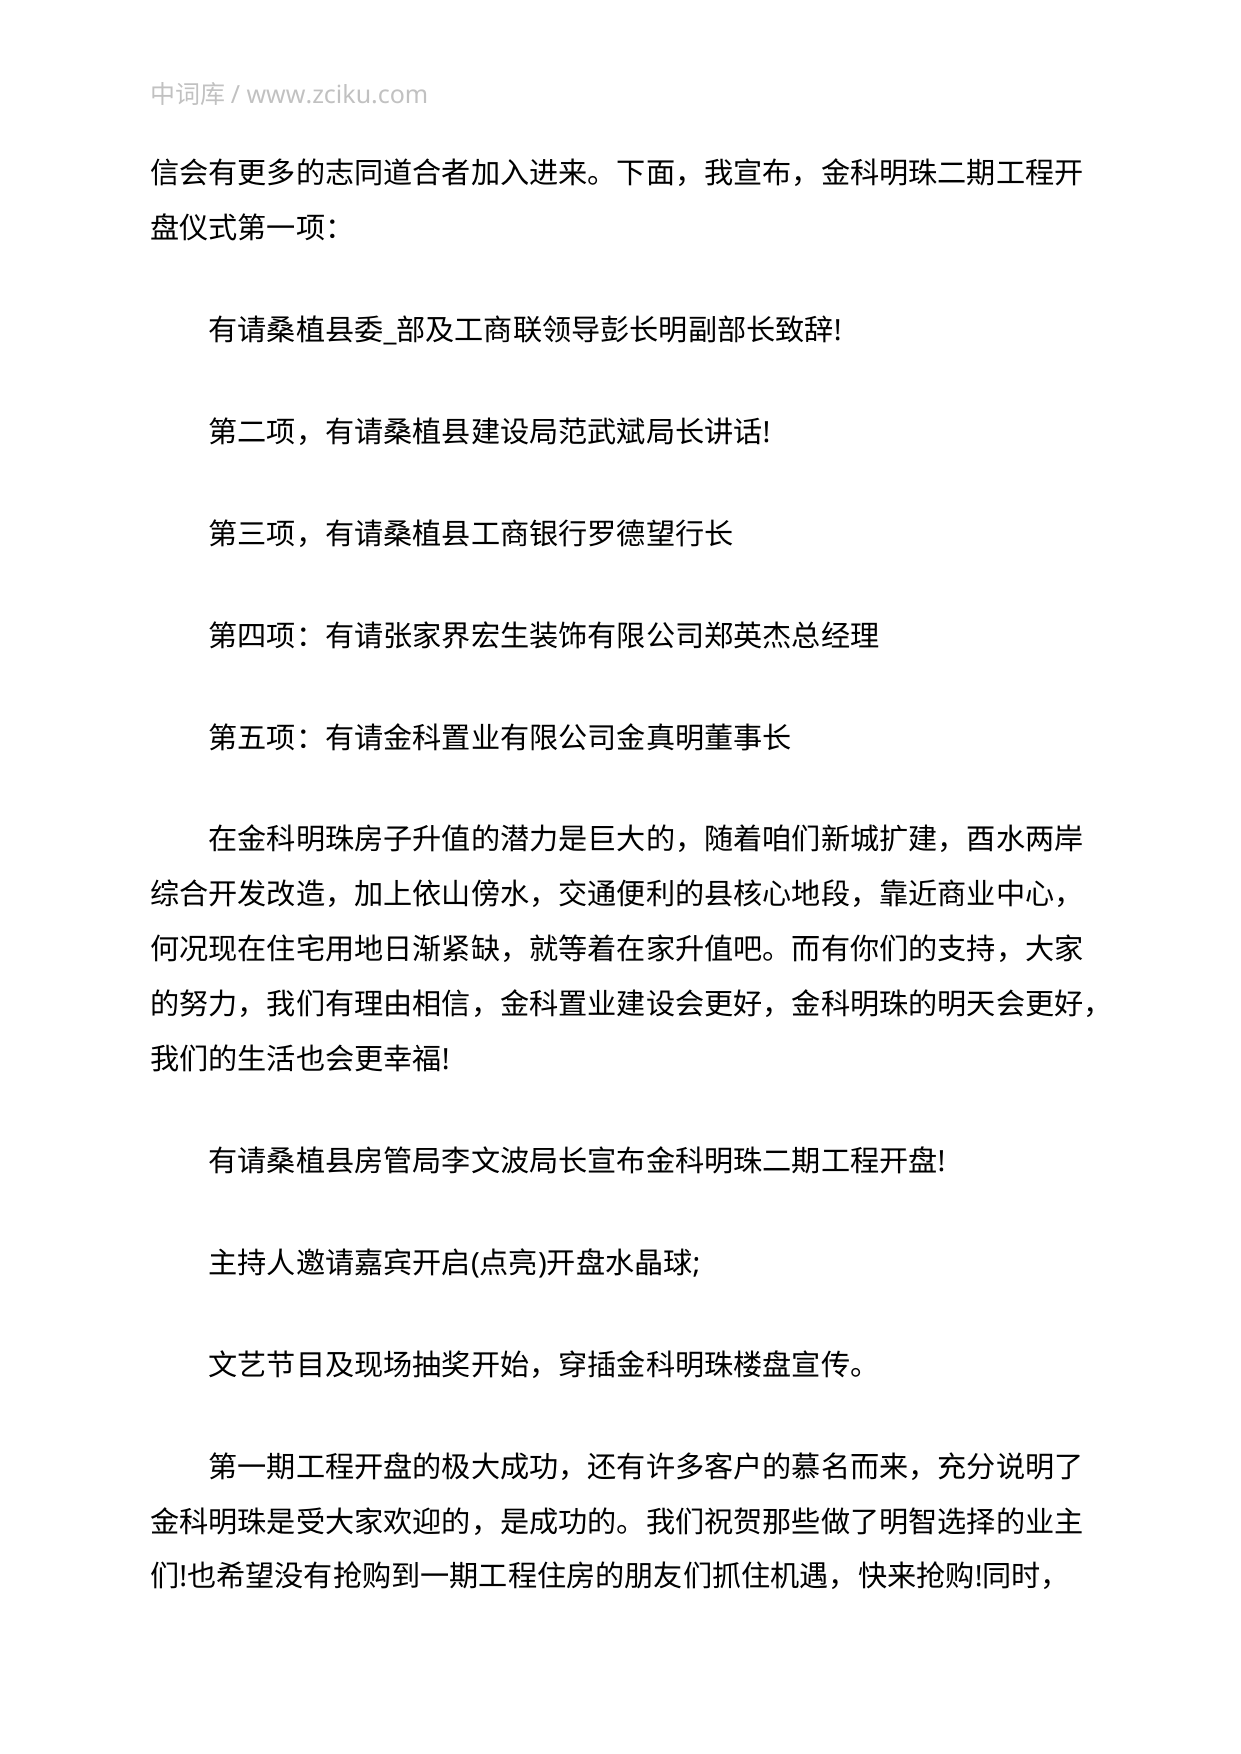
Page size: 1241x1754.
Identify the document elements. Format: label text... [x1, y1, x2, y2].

text 第五项：有请金科置业有限公司金真明董事长 [150, 714, 1090, 756]
text 第二项，有请桑植县建设局范武斌局长讲话! [150, 409, 1090, 451]
text 主持人邀请嘉宾开启(点亮)开盘水晶球; [150, 1239, 1090, 1282]
text 第三项，有请桑植县工商银行罗德望行长 [150, 511, 1090, 553]
text 在金科明珠房子升值的潜力是巨大的，随着咱们新城扩建，酉水两岸综合开发改造，加上依山傍水，交通便利的县核心地段，靠近商业中心，何况现在住宅用地日渐紧缺，就等着在家升值吧。而有你们的支持，大家的努力，我们有理由相信，金科置业建设会更好，金科明珠的明天会更好，我们的生活也会更幸福! [150, 816, 1090, 1078]
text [150, 150, 1090, 247]
text 有请桑植县房管局李文波局长宣布金科明珠二期工程开盘! [150, 1137, 1090, 1180]
text 有请桑植县委_部及工商联领导彭长明副部长致辞! [150, 307, 1090, 349]
text 第四项：有请张家界宏生装饰有限公司郑英杰总经理 [150, 612, 1090, 655]
text 文艺节目及现场抽奖开始，穿插金科明珠楼盘宣传。 [150, 1341, 1090, 1384]
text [150, 1443, 1090, 1595]
